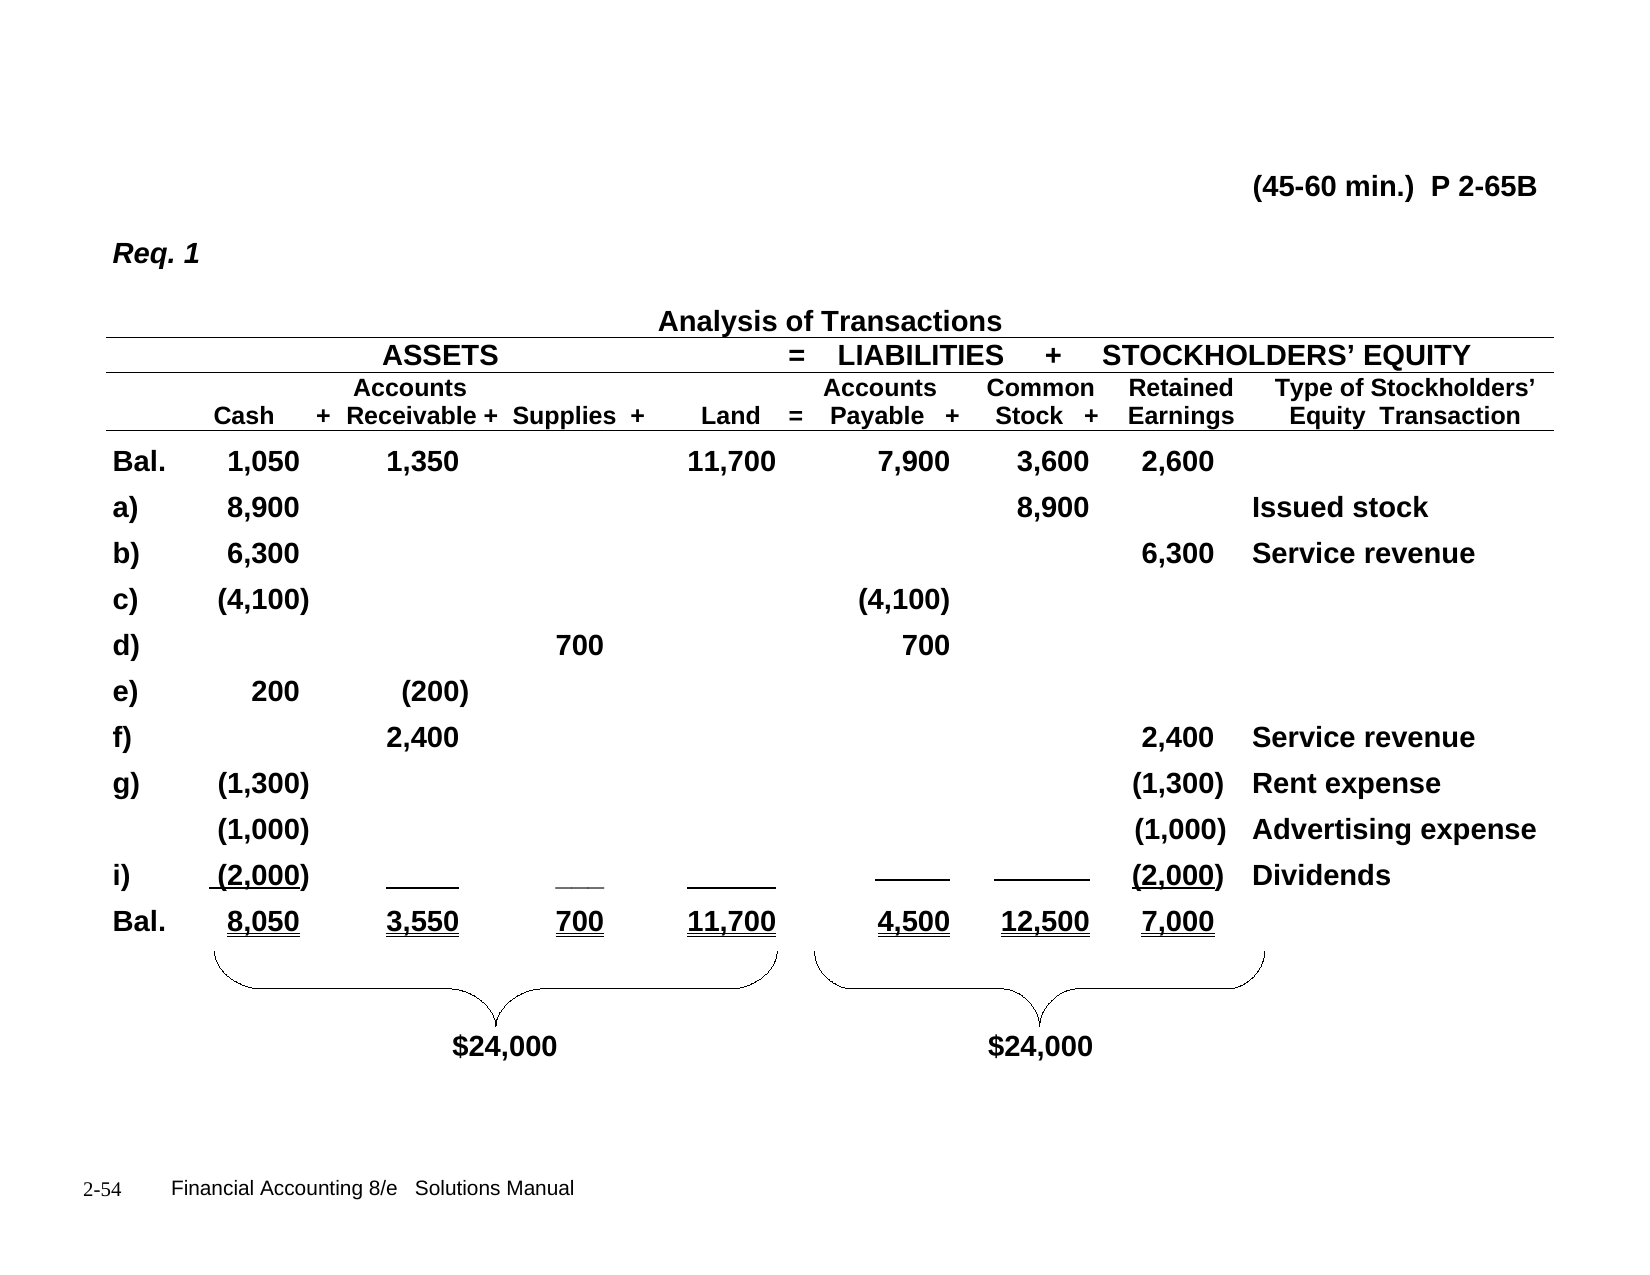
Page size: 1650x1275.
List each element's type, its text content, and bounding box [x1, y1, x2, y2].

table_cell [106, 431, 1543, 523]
subtitle Req. 1 [112, 237, 1537, 270]
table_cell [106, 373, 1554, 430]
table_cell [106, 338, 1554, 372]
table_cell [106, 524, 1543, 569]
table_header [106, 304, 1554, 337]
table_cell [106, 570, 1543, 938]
text $24,000 $24,000 [112, 1029, 1537, 1062]
text (45-60 min.) P 2-65B [112, 169, 1537, 203]
